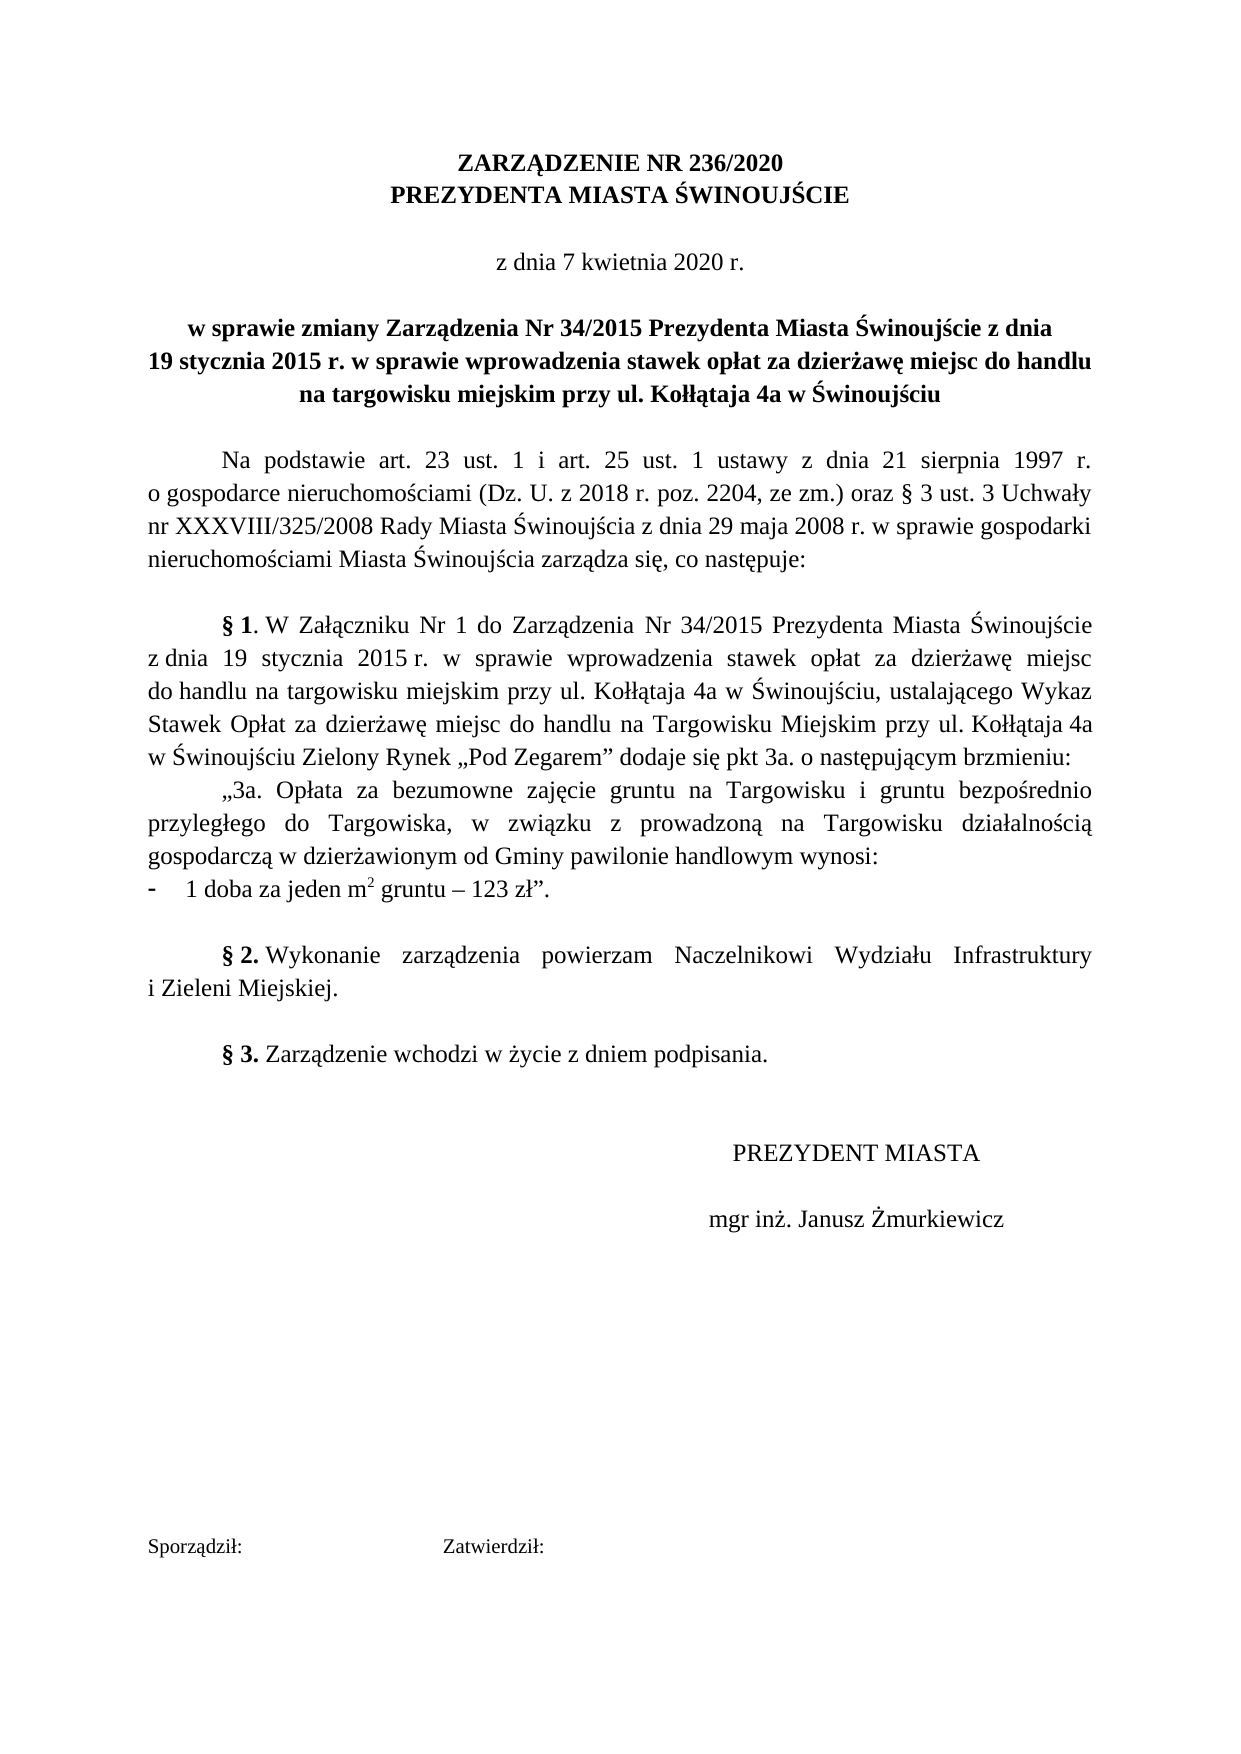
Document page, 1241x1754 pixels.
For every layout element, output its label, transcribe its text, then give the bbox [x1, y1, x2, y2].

text w sprawie zmiany Zarządzenia Nr 34/2015 Prezydenta Miasta Świnoujście z dnia 19 stycznia 2015 r. w sprawie wprowadzenia stawek opłat za dzierżawę miejsc do handlu na targowisku miejskim przy ul. Kołłątaja 4a w Świnoujściu [148, 313, 1093, 407]
list 1 doba za jeden m2 gruntu – 123 zł”. [148, 874, 1093, 903]
text ZARZĄDZENIE NR 236/2020 [148, 148, 1093, 176]
text § 2. Wykonanie zarządzenia powierzam Naczelnikowi Wydziału Infrastruktury i Zieleni Miejskiej. [148, 940, 1093, 1002]
text PREZYDENTA MIASTA ŚWINOUJŚCIE [148, 181, 1093, 209]
text Na podstawie art. 23 ust. 1 i art. 25 ust. 1 ustawy z dnia 21 sierpnia 1997 r. o gospodarce nieruchomościami (Dz. U. z 2018 r. poz. 2204, ze zm.) oraz § 3 ust. 3 Uchwały nr XXXVIII/325/2008 Rady Miasta Świnoujścia z dnia 29 maja 2008 r. w sprawie gospodarki nieruchomościami Miasta Świnoujścia zarządza się, co następuje: [148, 445, 1093, 573]
text mgr inż. Janusz Żmurkiewicz [620, 1204, 1093, 1233]
text z dnia 7 kwietnia 2020 r. [148, 247, 1093, 275]
text Sporządził: Zatwierdził: [148, 1534, 1093, 1558]
text § 3. Zarządzenie wchodzi w życie z dniem podpisania. [148, 1039, 1093, 1068]
text PREZYDENT MIASTA [620, 1138, 1093, 1167]
text § 1. W Załączniku Nr 1 do Zarządzenia Nr 34/2015 Prezydenta Miasta Świnoujście z dnia 19 stycznia 2015 r. w sprawie wprowadzenia stawek opłat za dzierżawę miejsc do handlu na targowisku miejskim przy ul. Kołłątaja 4a w Świnoujściu, ustalającego Wykaz Stawek Opłat za dzierżawę miejsc do handlu na Targowisku Miejskim przy ul. Kołłątaja 4a w Świnoujściu Zielony Rynek „Pod Zegarem” dodaje się pkt 3a. o następującym brzmieniu: [148, 610, 1093, 771]
text „3a. Opłata za bezumowne zajęcie gruntu na Targowisku i gruntu bezpośrednio przyległego do Targowiska, w związku z prowadzoną na Targowisku działalnością gospodarczą w dzierżawionym od Gminy pawilonie handlowym wynosi: [148, 775, 1093, 870]
